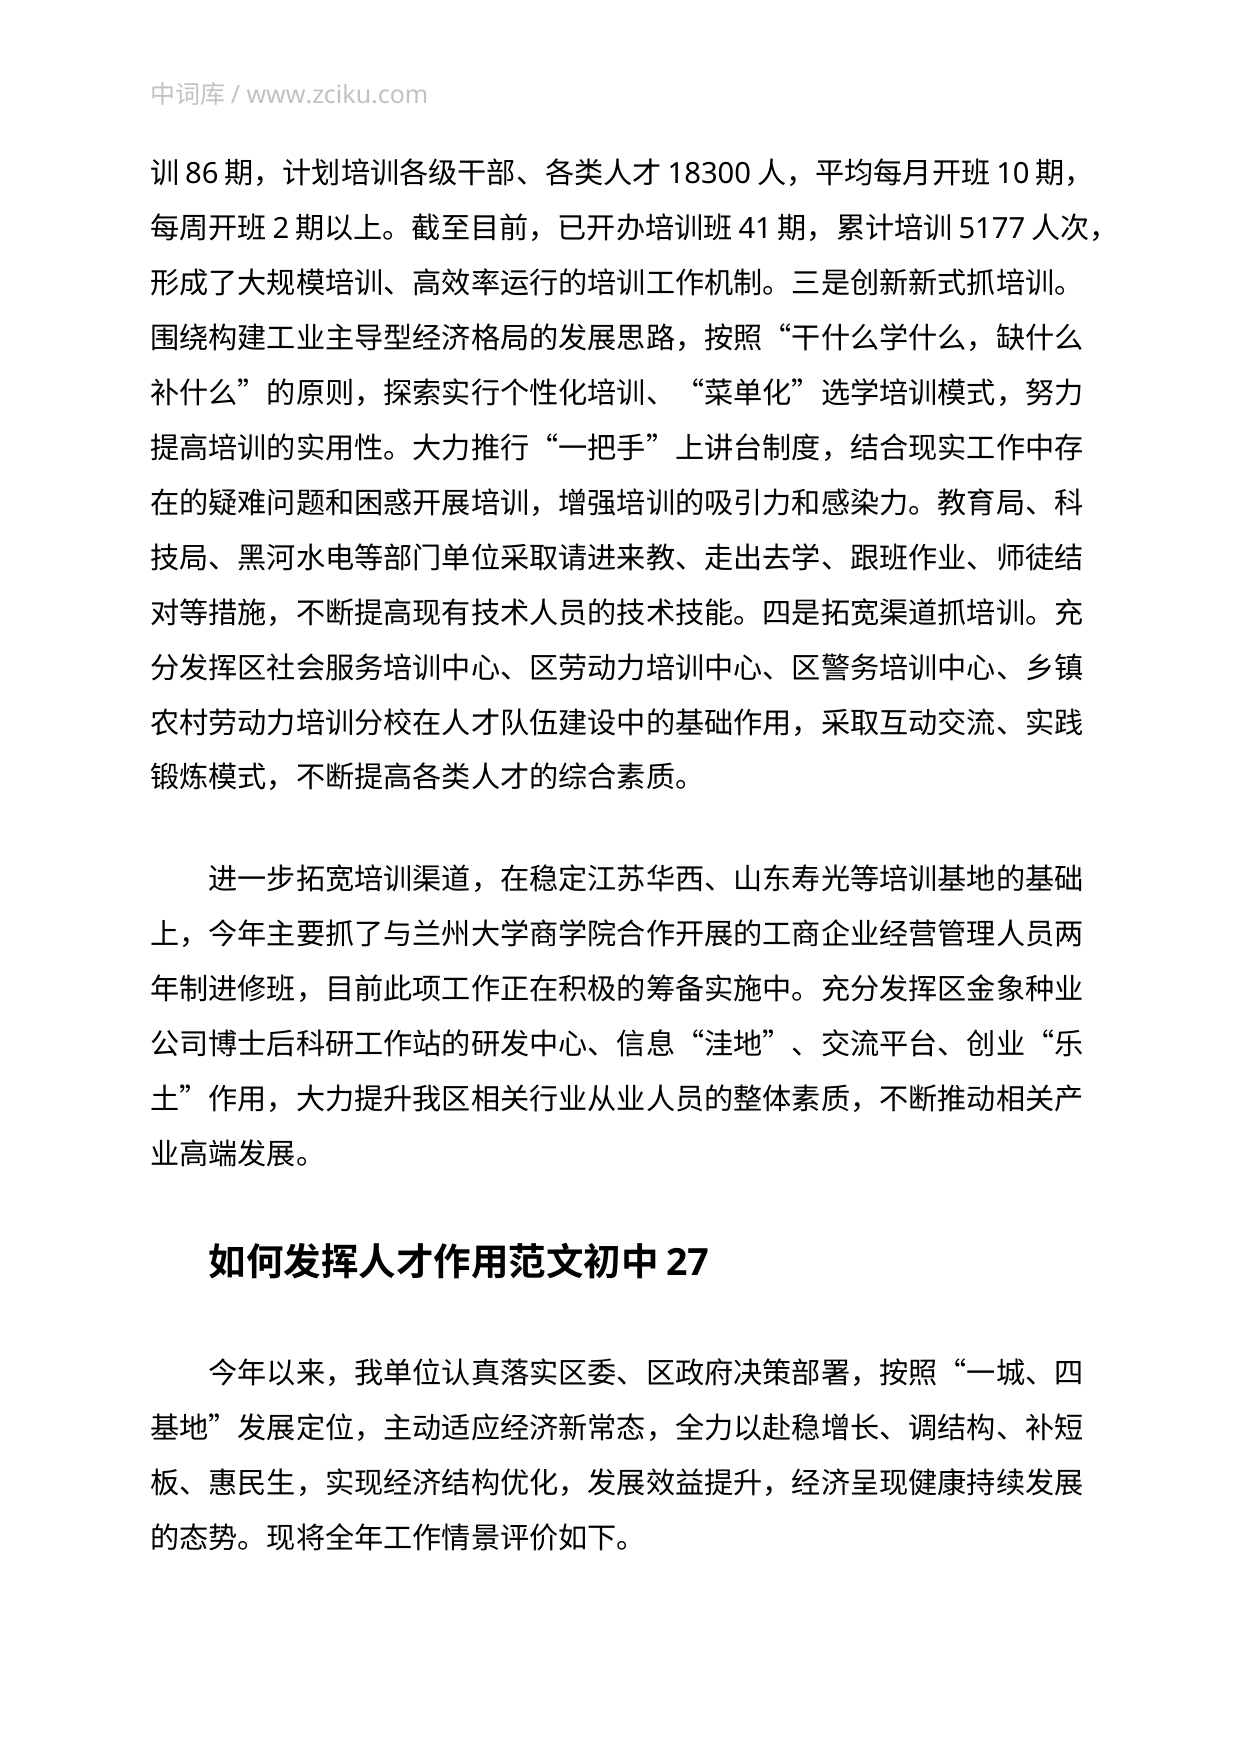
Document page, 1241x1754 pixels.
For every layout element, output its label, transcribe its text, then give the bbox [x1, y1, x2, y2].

text 今年以来，我单位认真落实区委、区政府决策部署，按照“一城、四基地”发展定位，主动适应经济新常态，全力以赴稳增长、调结构、补短板、惠民生，实现经济结构优化，发展效益提升，经济呈现健康持续发展的态势。现将全年工作情景评价如下。 [150, 1350, 1090, 1557]
text 如何发挥人才作用范文初中27 [150, 1232, 1090, 1287]
text 进一步拓宽培训渠道，在稳定江苏华西、山东寿光等培训基地的基础上，今年主要抓了与兰州大学商学院合作开展的工商企业经营管理人员两年制进修班，目前此项工作正在积极的筹备实施中。充分发挥区金象种业公司博士后科研工作站的研发中心、信息“洼地”、交流平台、创业“乐土”作用，大力提升我区相关行业从业人员的整体素质，不断推动相关产业高端发展。 [150, 856, 1090, 1173]
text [150, 150, 1090, 796]
